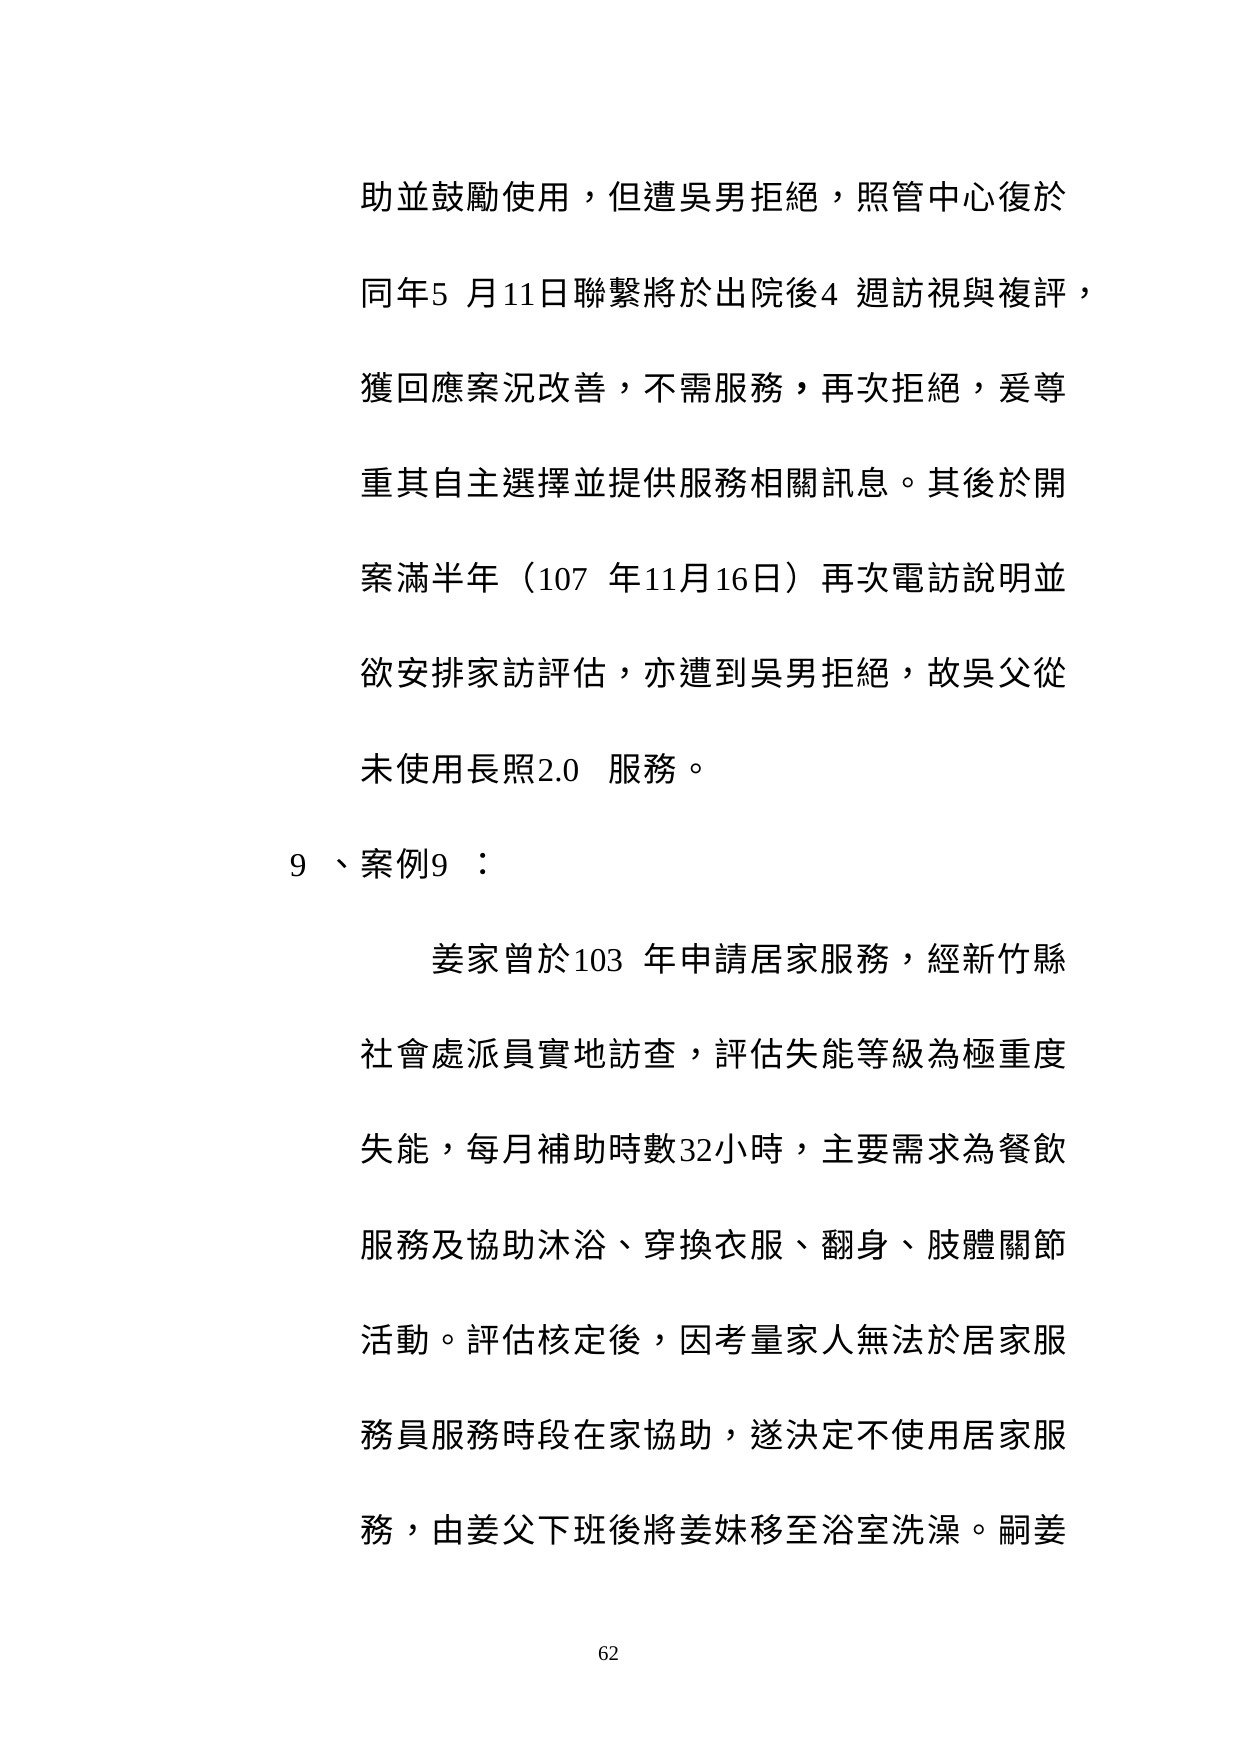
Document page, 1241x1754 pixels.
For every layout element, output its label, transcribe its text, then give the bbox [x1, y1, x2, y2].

subtitle 案例9： [272, 814, 1069, 909]
